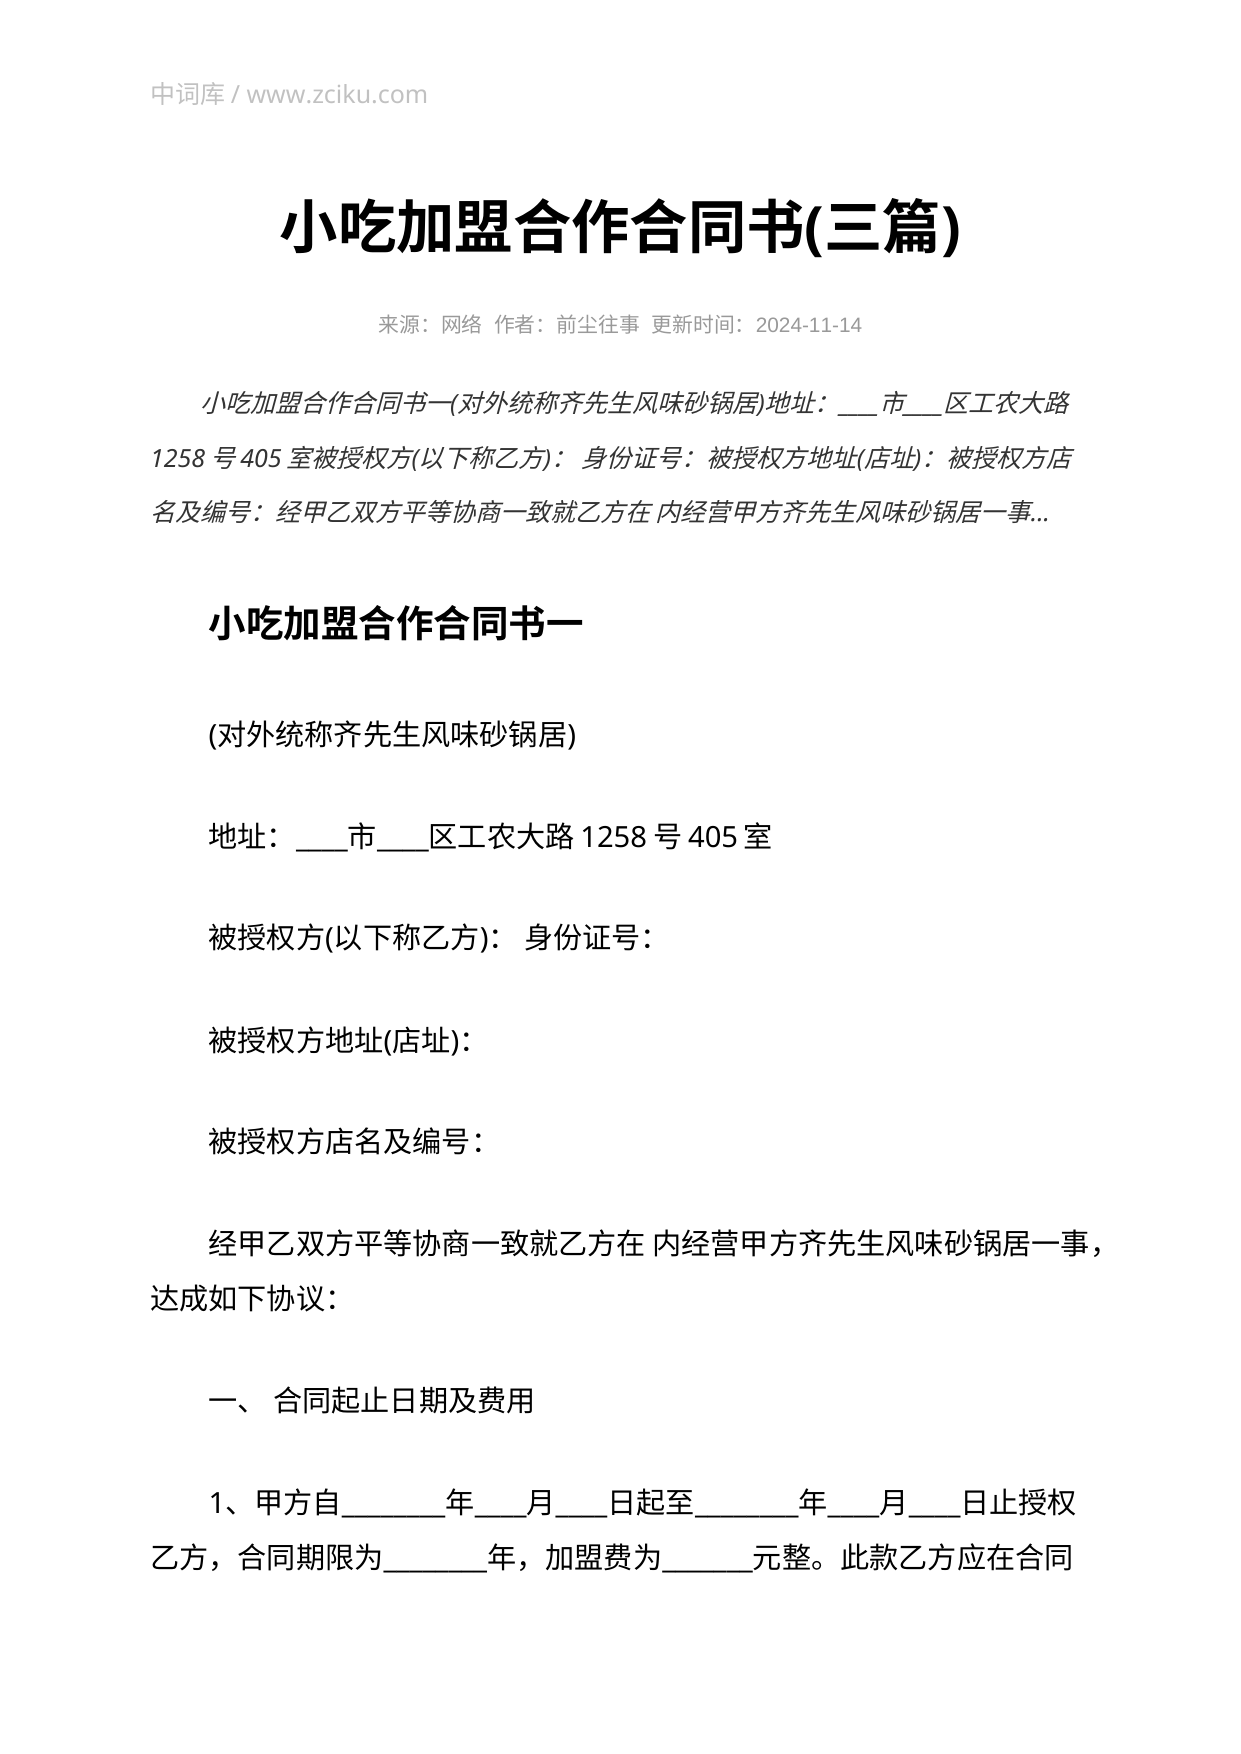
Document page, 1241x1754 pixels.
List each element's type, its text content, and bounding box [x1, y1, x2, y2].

text 小吃加盟合作合同书一(对外统称齐先生风味砂锅居)地址：____市____区工农大路1258号405室被授权方(以下称乙方)： 身份证号：被授权方地址(店址)：被授权方店名及编号：经甲乙双方平等协商一致就乙方在 内经营甲方齐先生风味砂锅居一事... [150, 384, 1090, 529]
text 小吃加盟合作合同书一 [150, 594, 1090, 648]
text 地址：____市____区工农大路1258号405室 [150, 813, 1090, 856]
text 来源：网络 作者：前尘往事 更新时间：2024-11-14 [150, 313, 1090, 337]
text 经甲乙双方平等协商一致就乙方在 内经营甲方齐先生风味砂锅居一事，达成如下协议： [150, 1221, 1090, 1318]
text 一、 合同起止日期及费用 [150, 1377, 1090, 1420]
subtitle 小吃加盟合作合同书(三篇) [150, 181, 1090, 266]
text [150, 1479, 1090, 1577]
text 被授权方店名及编号： [150, 1119, 1090, 1161]
text (对外统称齐先生风味砂锅居) [150, 711, 1090, 753]
text 被授权方(以下称乙方)： 身份证号： [150, 915, 1090, 957]
text 被授权方地址(店址)： [150, 1017, 1090, 1059]
